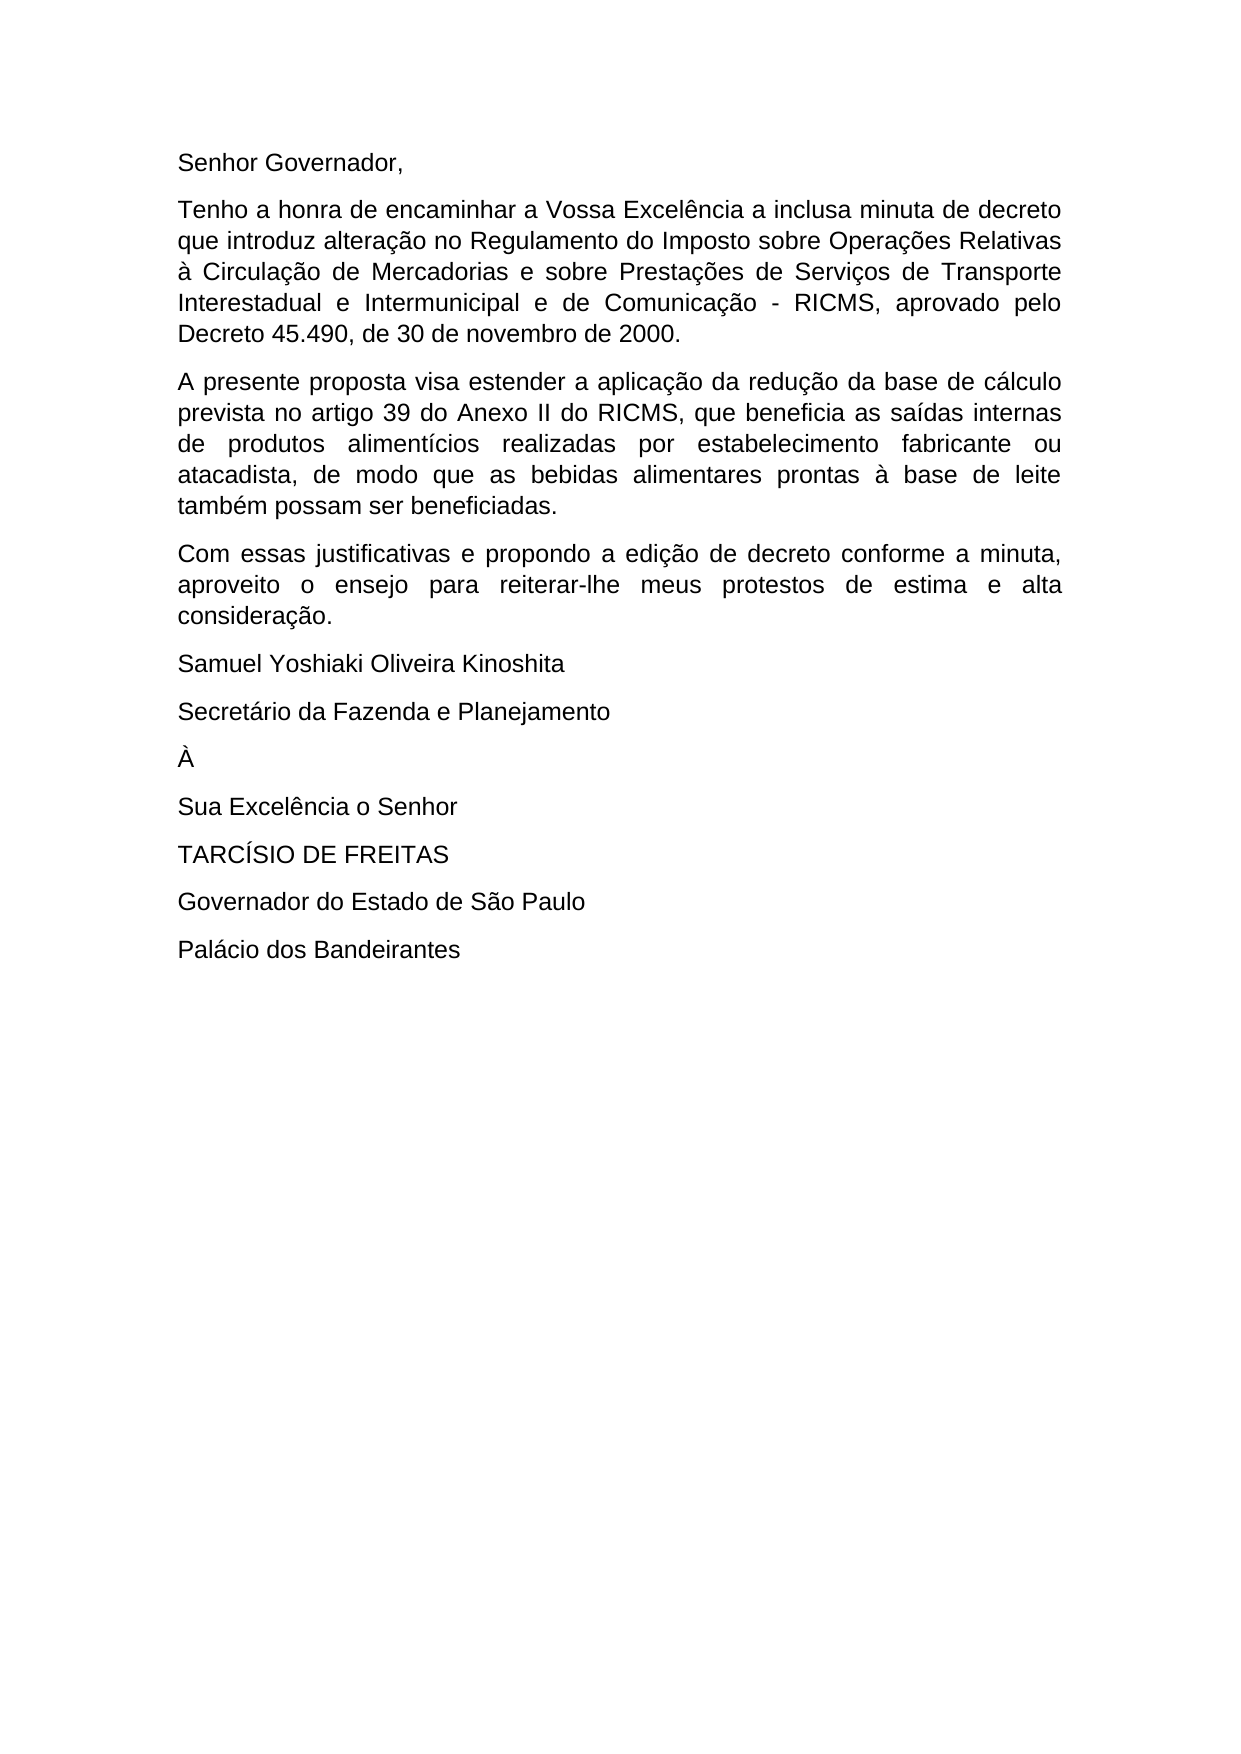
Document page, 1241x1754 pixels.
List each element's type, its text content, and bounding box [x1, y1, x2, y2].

text Senhor Governador, [177, 148, 1063, 176]
text Governador do Estado de São Paulo [177, 887, 1063, 916]
text A presente proposta visa estender a aplicação da redução da base de cálculo prevista no artigo 39 do Anexo II do RICMS, que beneficia as saídas internas de produtos alimentícios realizadas por estabelecimento fabricante ou atacadista, de modo que as bebidas alimentares prontas à base de leite também possam ser beneficiadas. [177, 367, 1063, 520]
text Secretário da Fazenda e Planejamento [177, 697, 1063, 725]
text Sua Excelência o Senhor [177, 792, 1063, 821]
text TARCÍSIO DE FREITAS [177, 840, 1063, 868]
text À [177, 744, 1063, 773]
text Samuel Yoshiaki Oliveira Kinoshita [177, 649, 1063, 678]
text Tenho a honra de encaminhar a Vossa Excelência a inclusa minuta de decreto que introduz alteração no Regulamento do Imposto sobre Operações Relativas à Circulação de Mercadorias e sobre Prestações de Serviços de Transporte Interestadual e Intermunicipal e de Comunicação - RICMS, aprovado pelo Decreto 45.490, de 30 de novembro de 2000. [177, 195, 1063, 348]
text Com essas justificativas e propondo a edição de decreto conforme a minuta, aproveito o ensejo para reiterar-lhe meus protestos de estima e alta consideração. [177, 539, 1063, 630]
text Palácio dos Bandeirantes [177, 935, 1063, 964]
